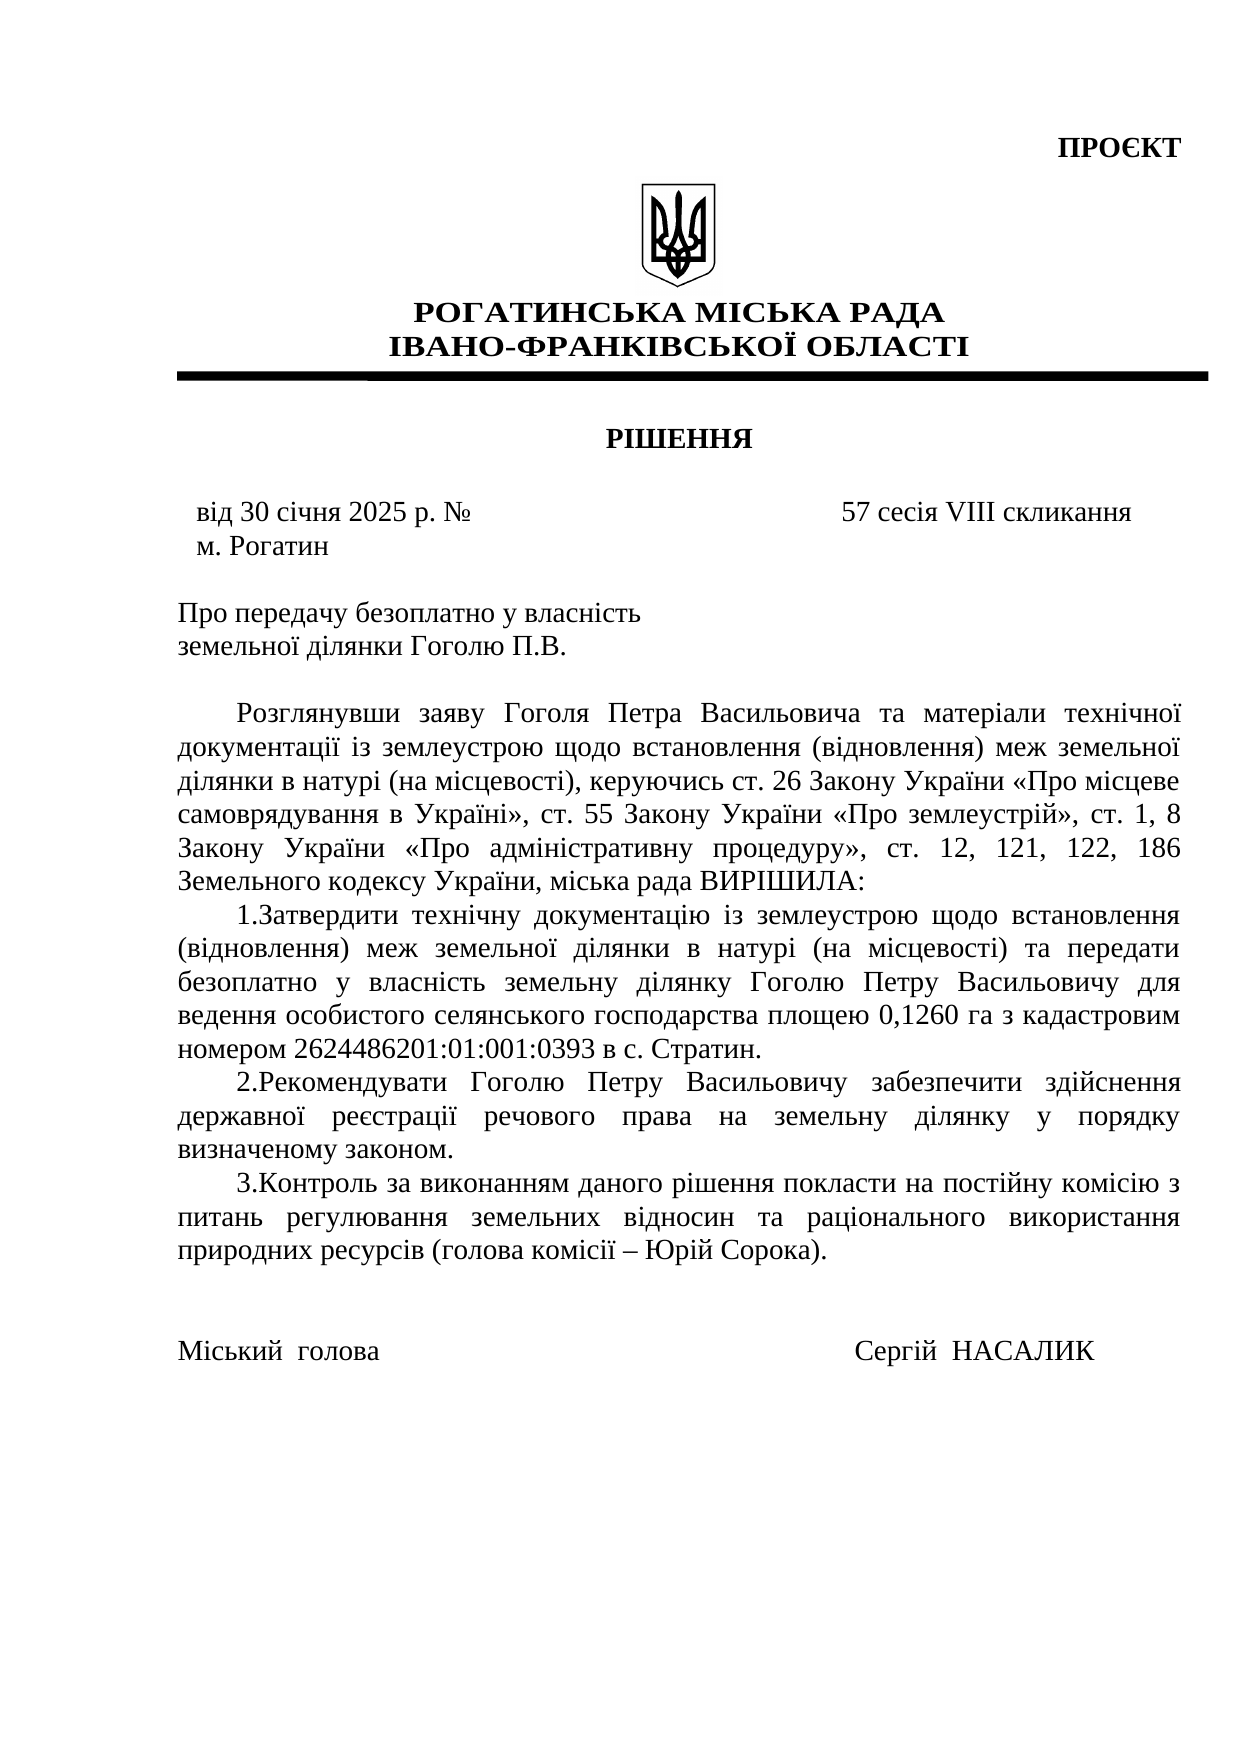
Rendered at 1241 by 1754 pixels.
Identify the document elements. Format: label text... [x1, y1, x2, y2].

text Міський голова Сергій НАСАЛИК [177, 1333, 1181, 1366]
text 1.Затвердити технічну документацію із землеустрою щодо встановлення (відновлення) меж земельної ділянки в натурі (на місцевості) та передати безоплатно у власність земельну ділянку Гоголю Петру Васильовичу для ведення особистого селянського господарства площею 0,1260 га з кадастровим номером 2624486201:01:001:0393 в с. Стратин. [177, 897, 1181, 1064]
text Розглянувши заяву Гоголя Петра Васильовича та матеріали технічної документації із землеустрою щодо встановлення (відновлення) меж земельної ділянки в натурі (на місцевості), керуючись ст. 26 Закону України «Про місцеве самоврядування в Україні», ст. 55 Закону України «Про землеустрій», ст. 1, 8 Закону України «Про адміністративну процедуру», ст. 12, 121, 122, 186 Земельного кодексу України, міська рада ВИРІШИЛА: [177, 696, 1181, 897]
text РІШЕННЯ [177, 421, 1181, 454]
text 2.Рекомендувати Гоголю Петру Васильовичу забезпечити здійснення державної реєстрації речового права на земельну ділянку у порядку визначеному законом. [177, 1064, 1181, 1165]
text ІВАНО-ФРАНКІВСЬКОЇ ОБЛАСТІ [177, 329, 1181, 362]
text Про передачу безоплатно у власність [177, 595, 1237, 628]
text РОГАТИНСЬКА МІСЬКА РАДА [177, 295, 1181, 329]
text 3.Контроль за виконанням даного рішення покласти на постійну комісію з питань регулювання земельних відносин та раціонального використання природних ресурсів (голова комісії – Юрій Сорока). [177, 1165, 1181, 1266]
text м. Рогатин [196, 528, 1237, 561]
text від 30 січня 2025 р. № 57 сесія VIII скликання [196, 494, 1237, 528]
text ПРОЄКТ [177, 131, 1181, 164]
text земельної ділянки Гоголю П.В.{ [177, 628, 1181, 662]
